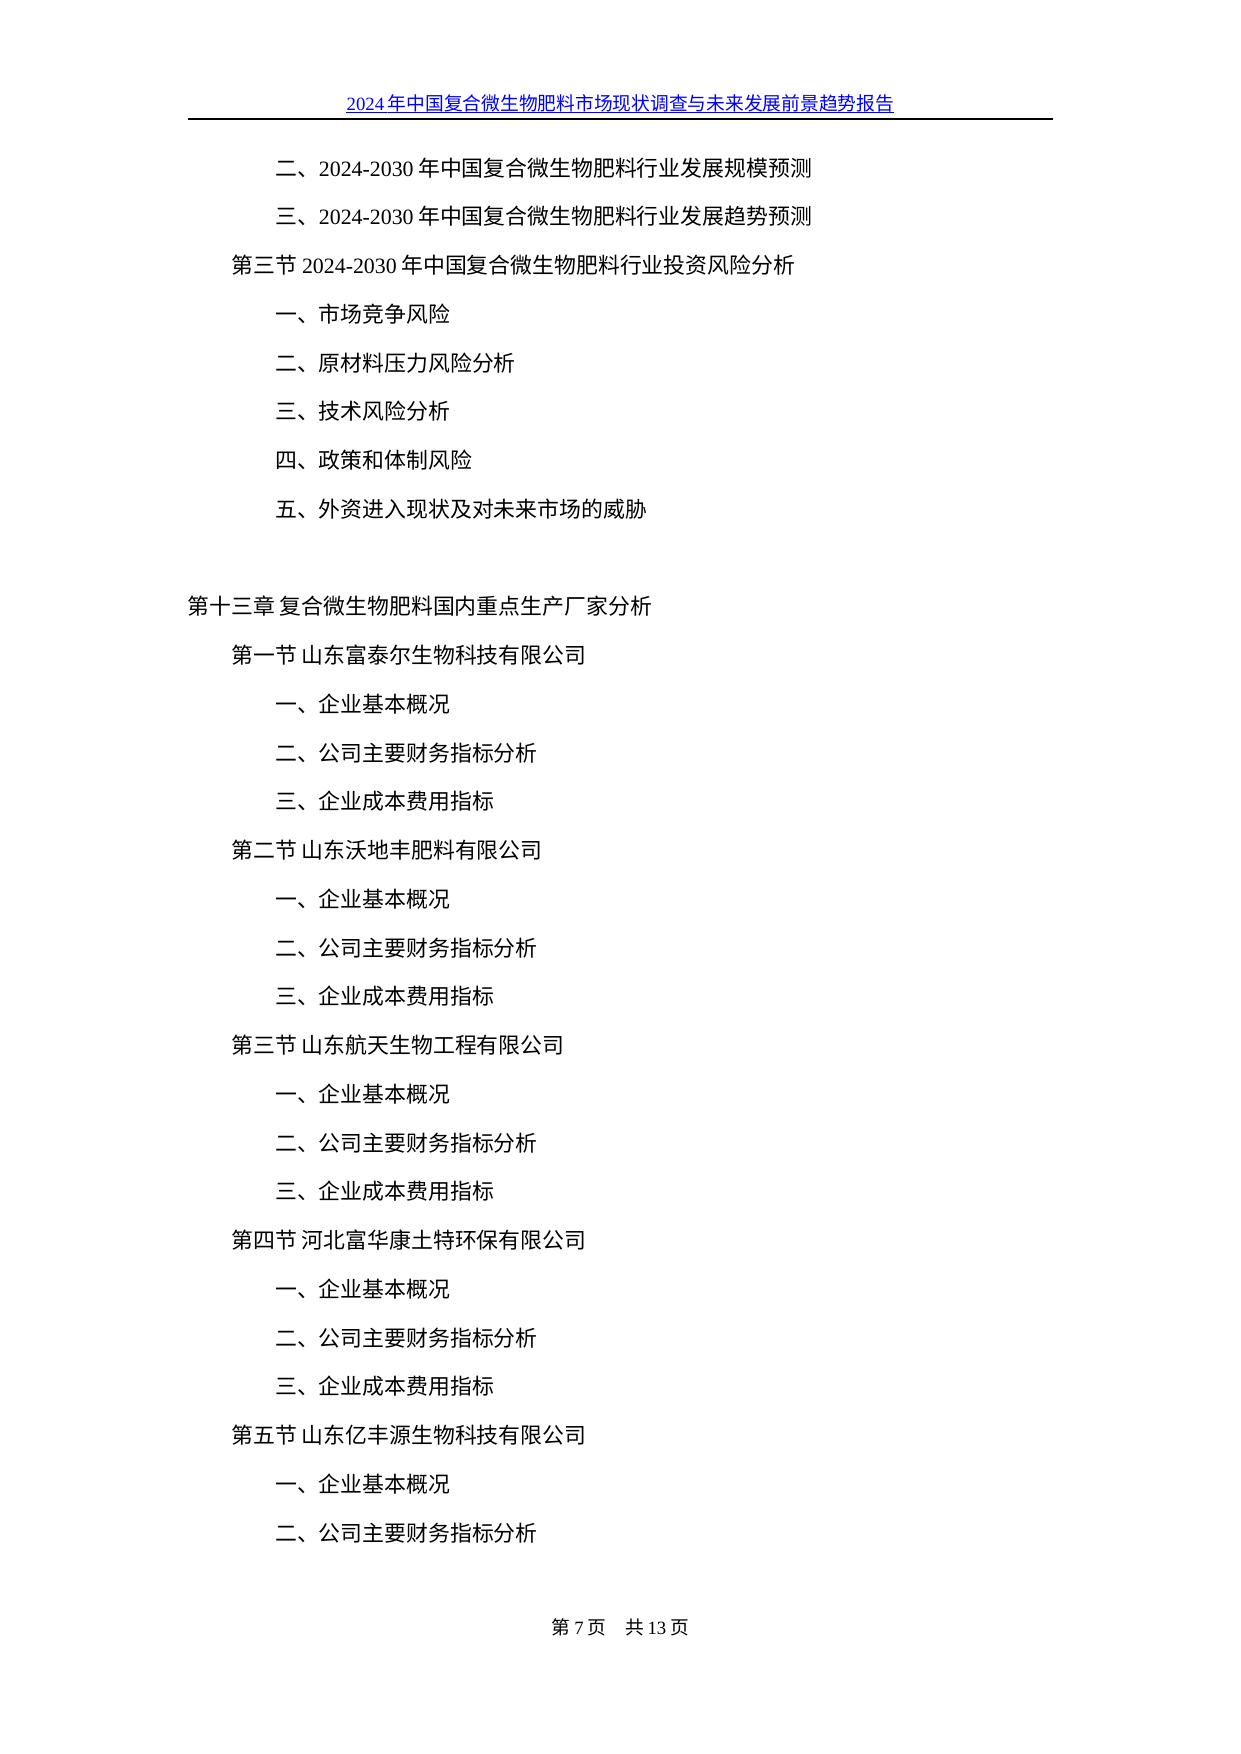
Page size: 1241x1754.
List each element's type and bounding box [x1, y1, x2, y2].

text [187, 150, 1053, 1548]
